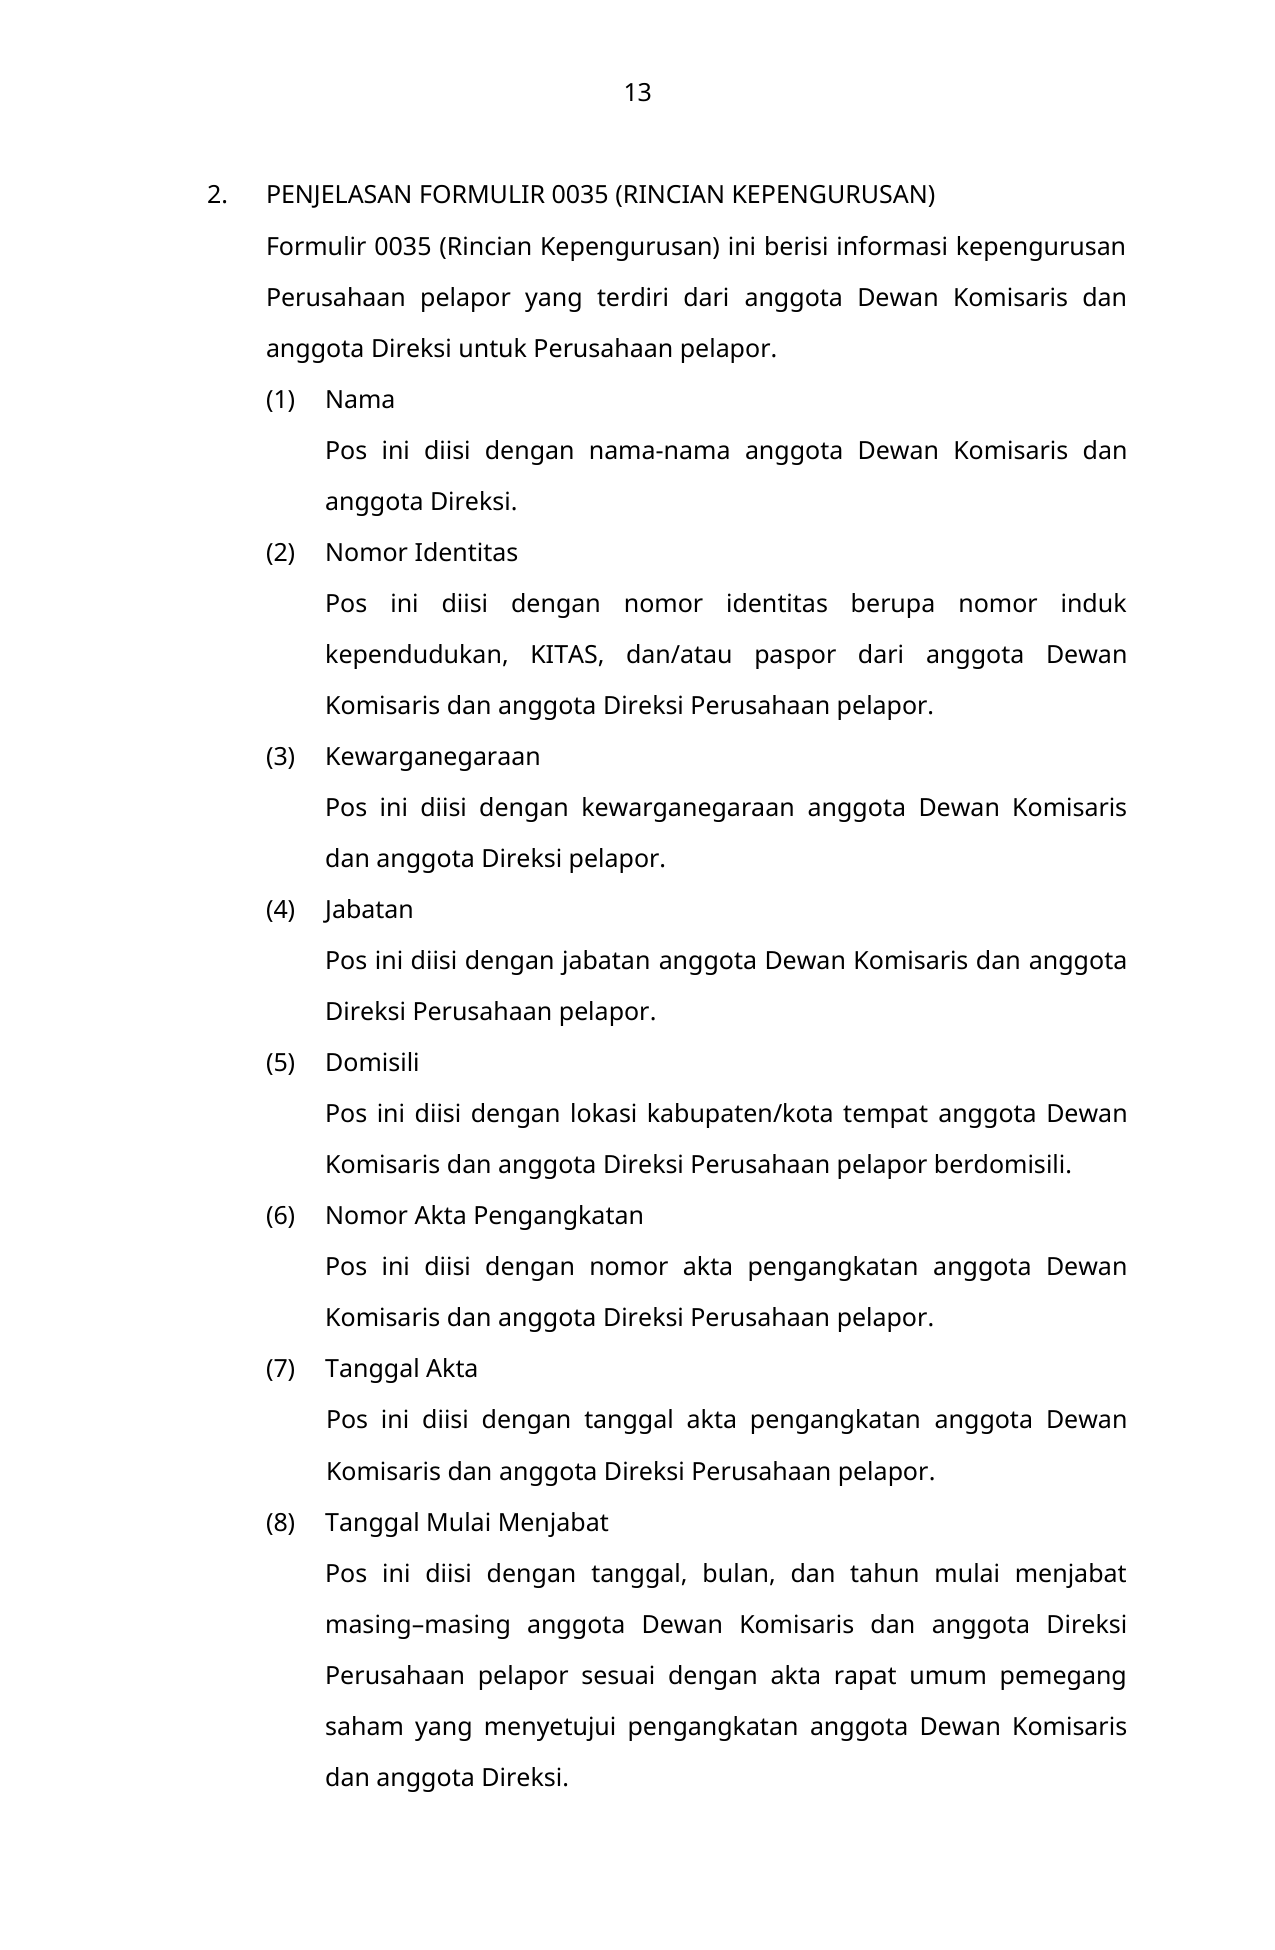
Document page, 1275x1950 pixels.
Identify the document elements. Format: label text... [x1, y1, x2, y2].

list Jabatan [266, 892, 1127, 926]
text Pos ini diisi dengan jabatan anggota Dewan Komisaris dan anggota Direksi Perusahaan pelapor. [325, 943, 1127, 1028]
list Nomor Akta Pengangkatan [266, 1198, 1127, 1232]
list Formulir 0035 (Rincian Kepengurusan) ini berisi informasi kepengurusan Perusahaan pelapor yang terdiri dari anggota Dewan Komisaris dan anggota Direksi untuk Perusahaan pelapor. [266, 228, 1127, 364]
list Nomor Identitas [266, 534, 1127, 568]
text Pos ini diisi dengan tanggal akta pengangkatan anggota Dewan Komisaris dan anggota Direksi Perusahaan pelapor. [326, 1402, 1127, 1487]
list Nama [266, 381, 1127, 415]
text Pos ini diisi dengan tanggal, bulan, dan tahun mulai menjabat masing–masing anggota Dewan Komisaris dan anggota Direksi Perusahaan pelapor sesuai dengan akta rapat umum pemegang saham yang menyetujui pengangkatan anggota Dewan Komisaris dan anggota Direksi. [325, 1555, 1127, 1793]
text Pos ini diisi dengan nama-nama anggota Dewan Komisaris dan anggota Direksi. [325, 432, 1127, 517]
list Pos ini diisi dengan nomor identitas berupa nomor induk kependudukan, KITAS, dan/atau paspor dari anggota Dewan Komisaris dan anggota Direksi Perusahaan pelapor. [325, 586, 1127, 722]
list Tanggal Akta [266, 1351, 1127, 1385]
text Pos ini diisi dengan kewarganegaraan anggota Dewan Komisaris dan anggota Direksi pelapor. [325, 790, 1127, 875]
list Kewarganegaraan [266, 739, 1127, 773]
list PENJELASAN FORMULIR 0035 (RINCIAN KEPENGURUSAN) [207, 177, 1127, 211]
list Pos ini diisi dengan lokasi kabupaten/kota tempat anggota Dewan Komisaris dan anggota Direksi Perusahaan pelapor berdomisili. [325, 1096, 1127, 1181]
list Domisili [266, 1045, 1127, 1079]
list Tanggal Mulai Menjabat [266, 1504, 1127, 1538]
list Pos ini diisi dengan nomor akta pengangkatan anggota Dewan Komisaris dan anggota Direksi Perusahaan pelapor. [325, 1249, 1127, 1334]
